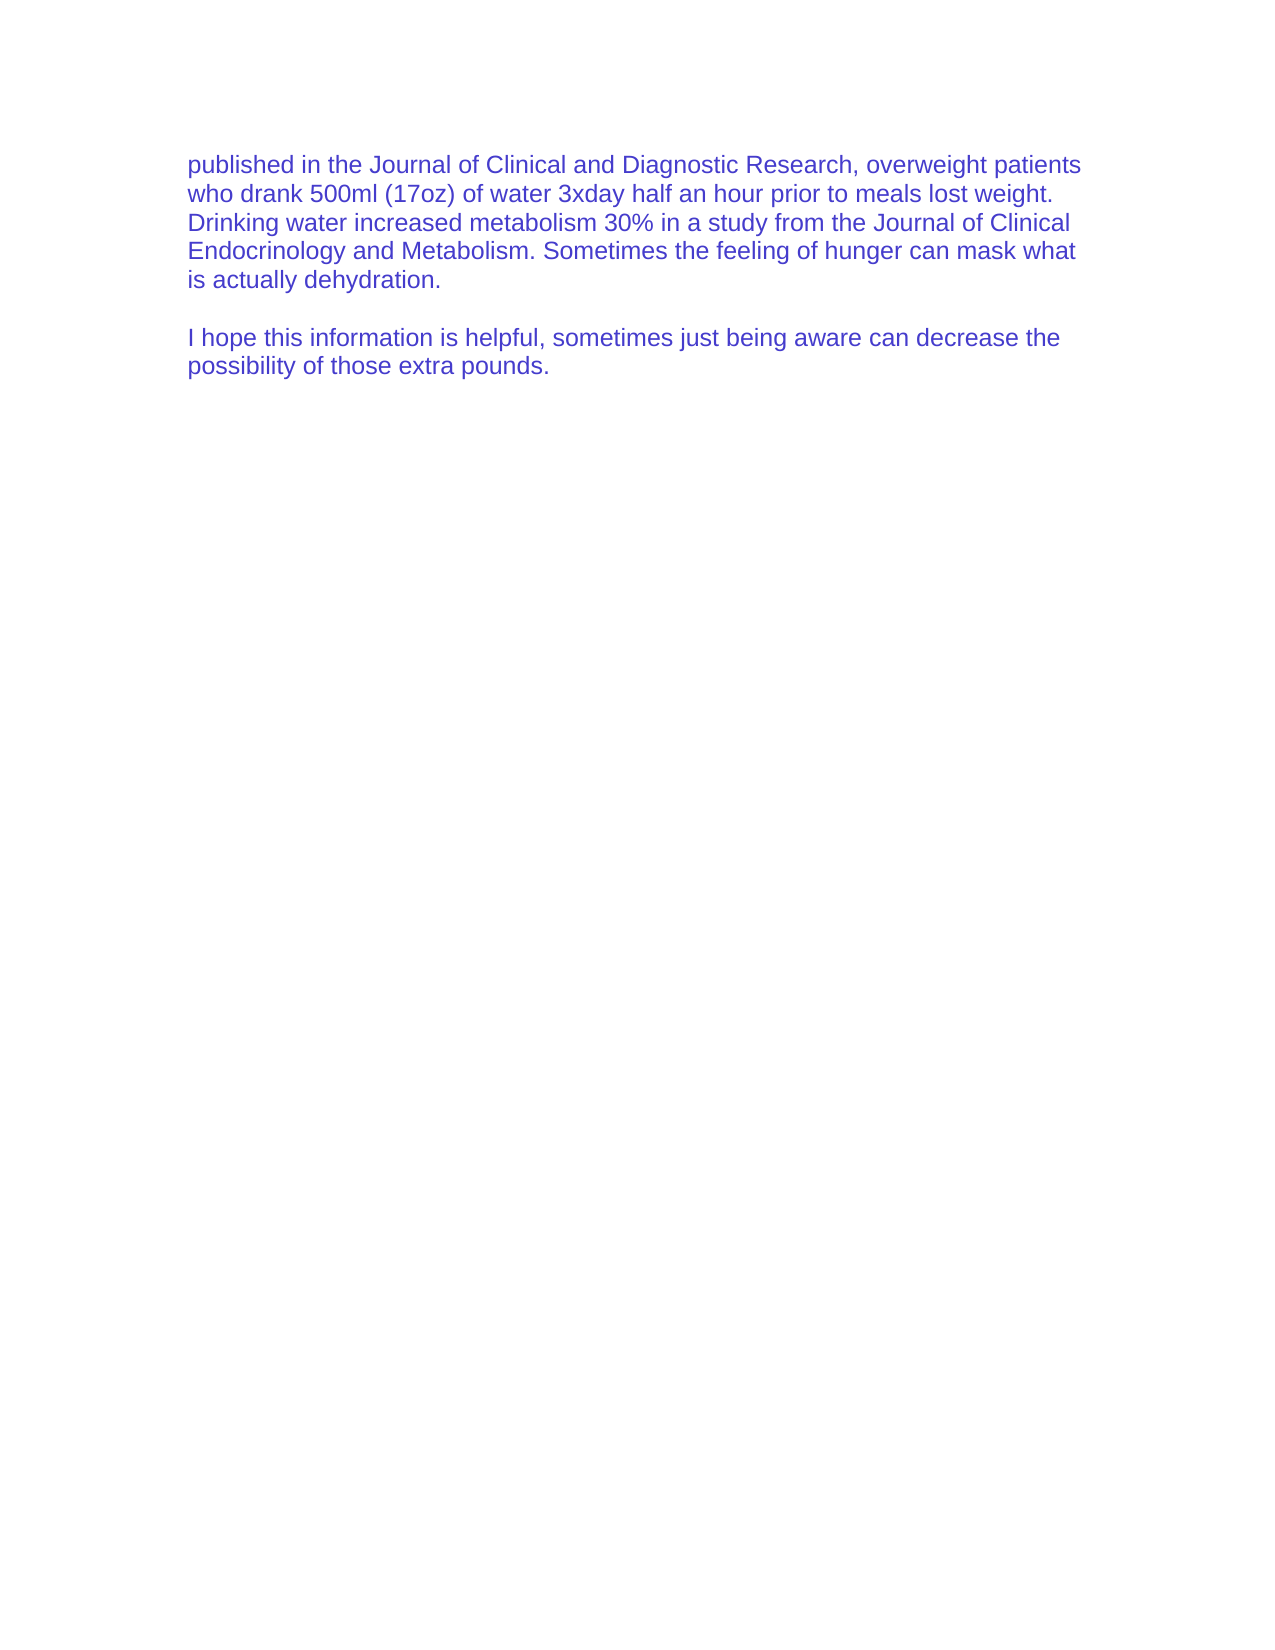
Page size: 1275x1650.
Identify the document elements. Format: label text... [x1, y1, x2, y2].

text I hope this information is helpful, sometimes just being aware can decrease the possibility of those extra pounds. [187, 322, 1087, 380]
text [187, 150, 1087, 294]
